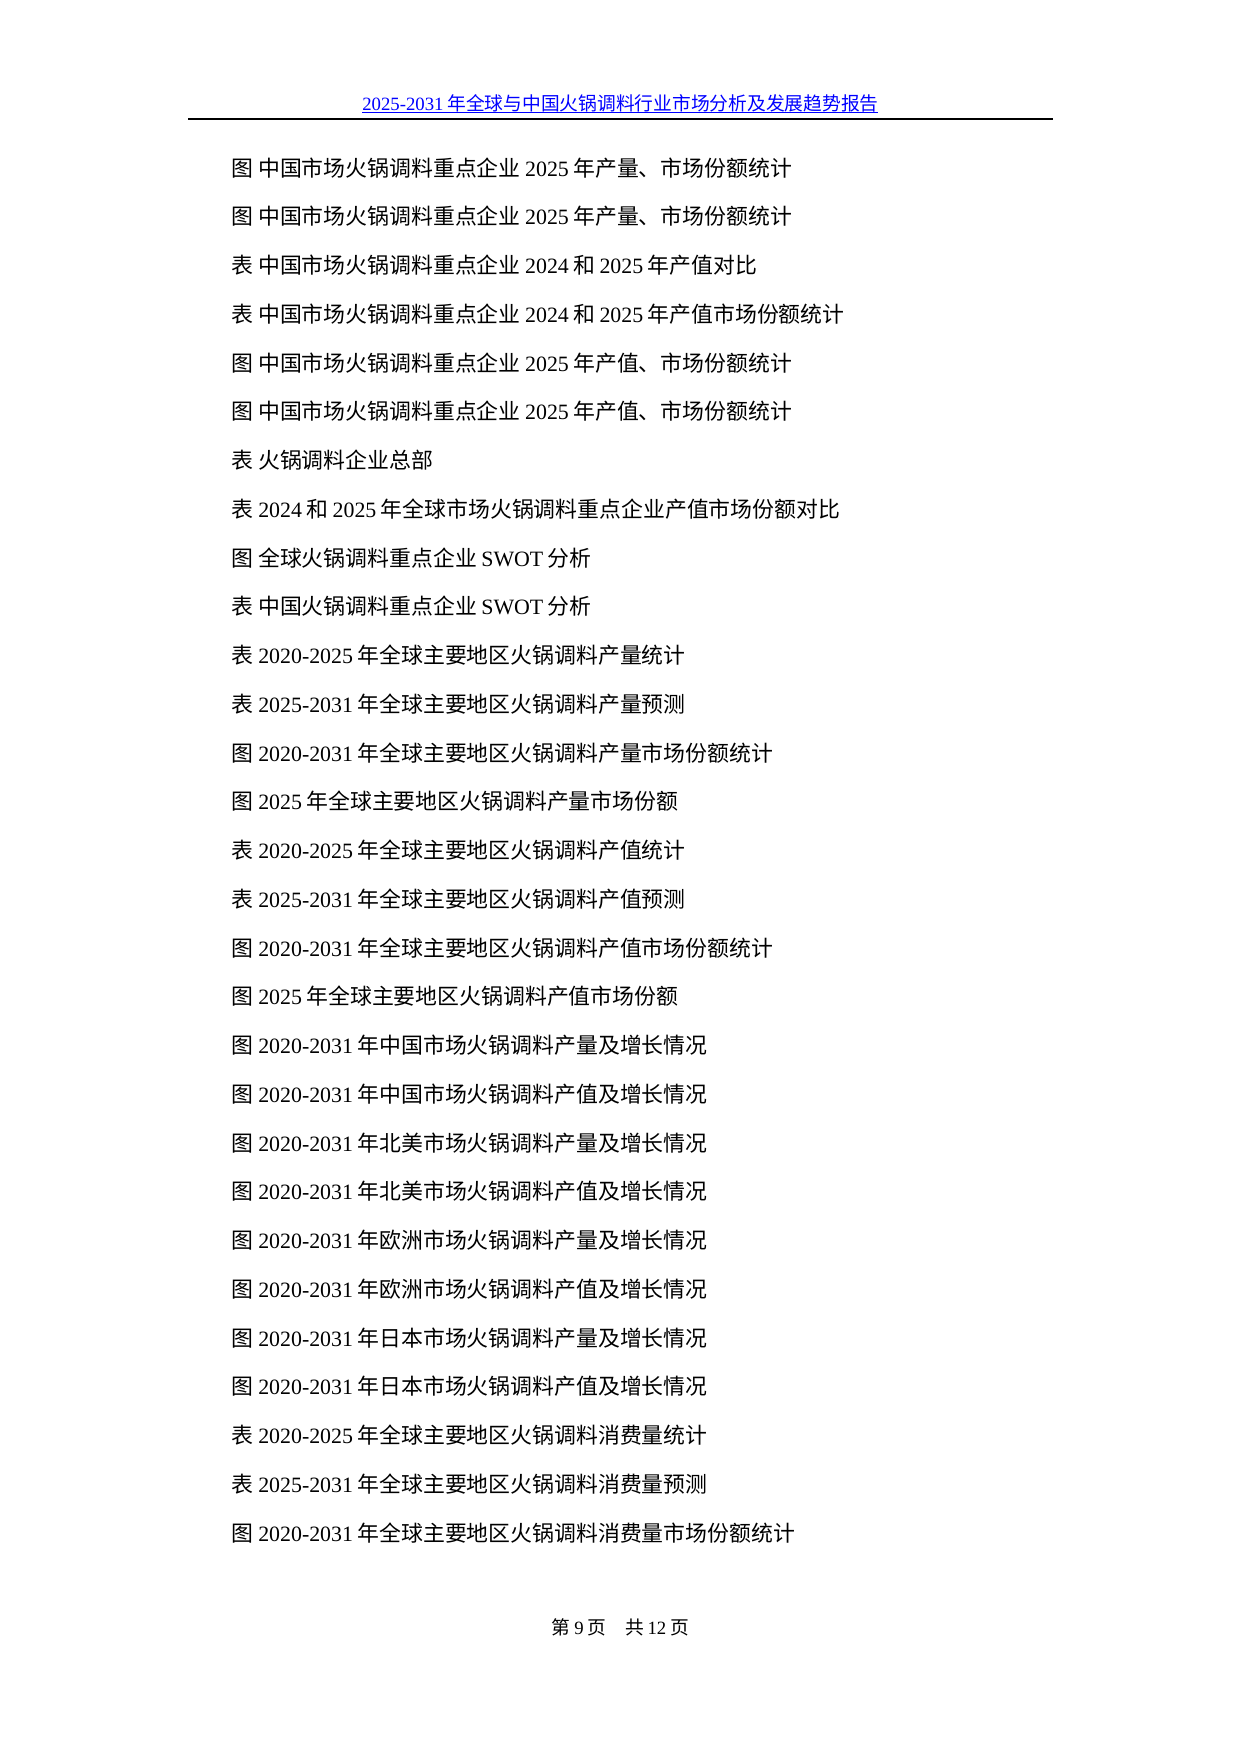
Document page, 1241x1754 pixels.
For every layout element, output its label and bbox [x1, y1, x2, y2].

text [187, 150, 1053, 1548]
